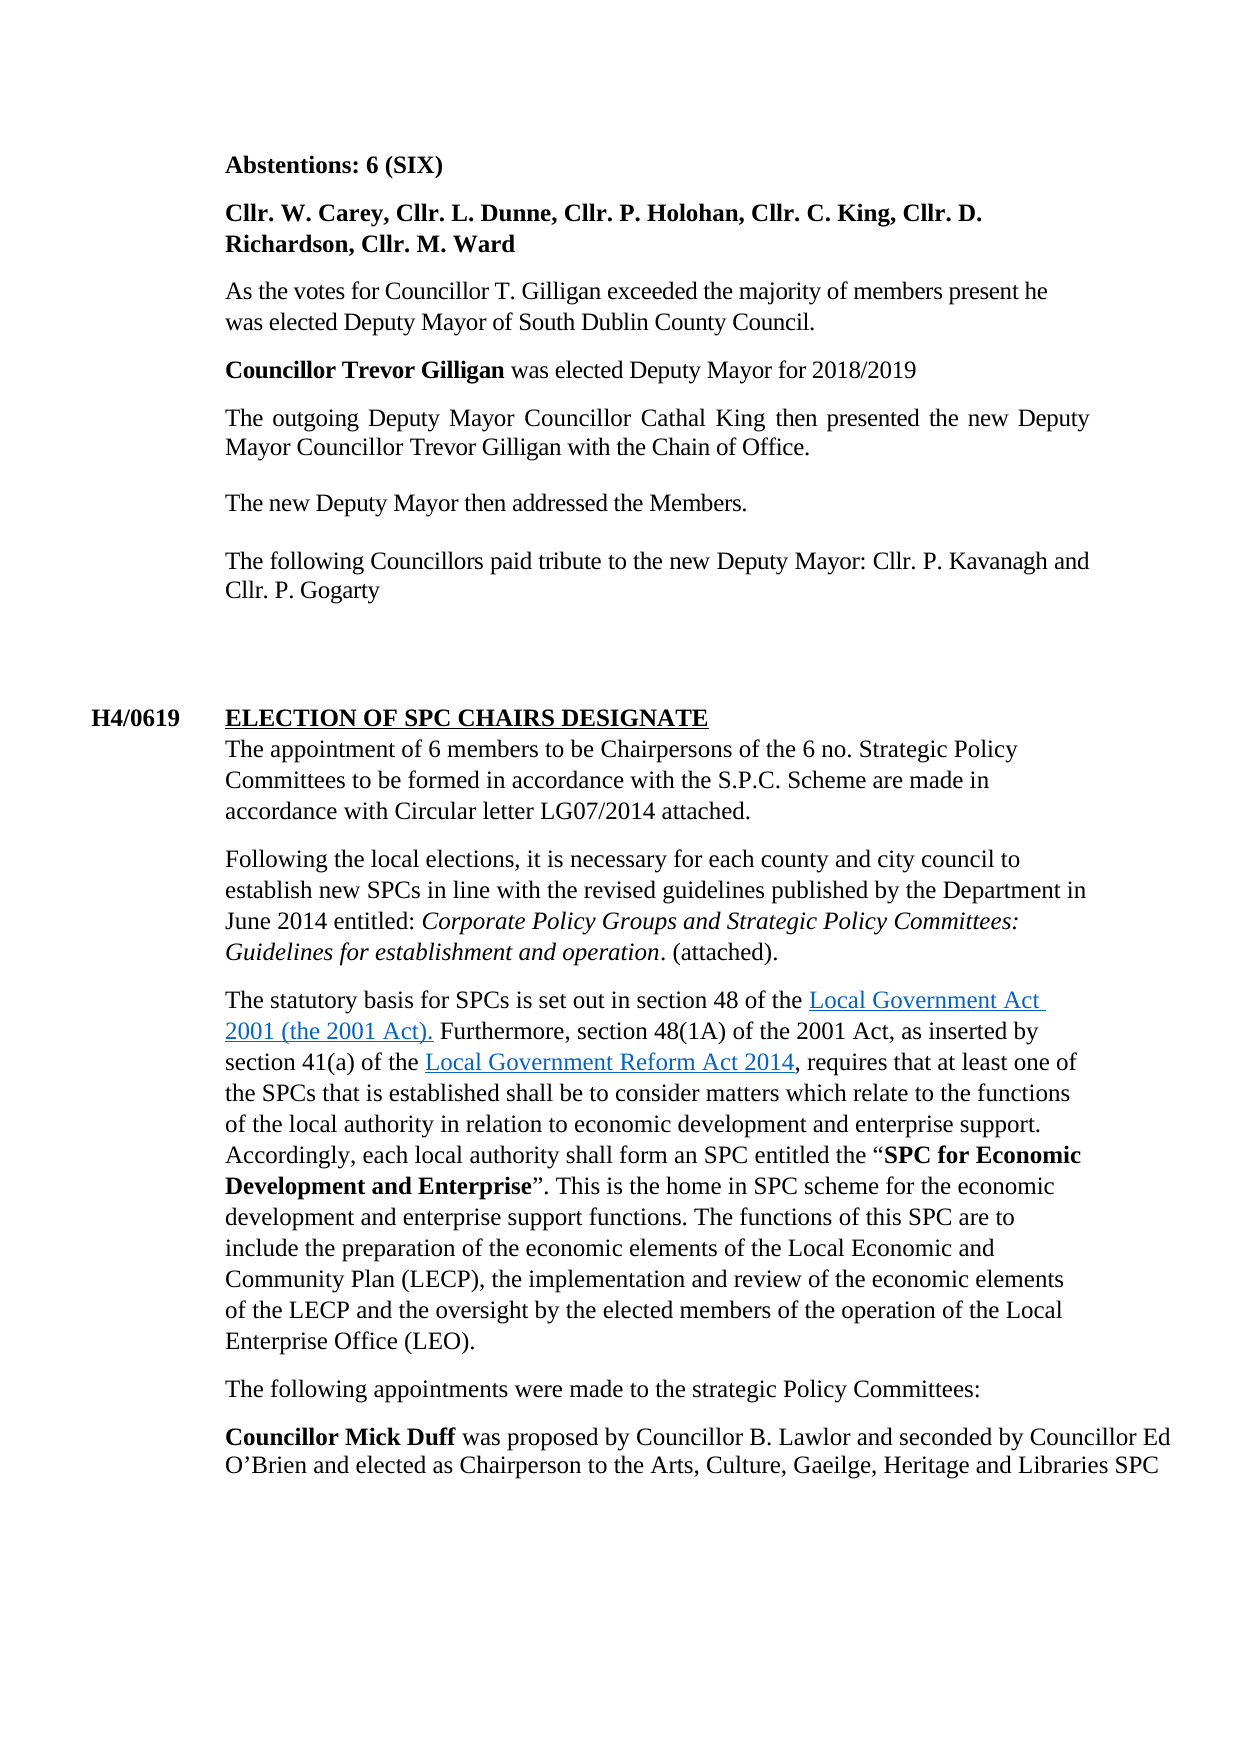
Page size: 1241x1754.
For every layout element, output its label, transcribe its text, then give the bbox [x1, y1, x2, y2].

text Cllr. W. Carey, Cllr. L. Dunne, Cllr. P. Holohan, Cllr. C. King, Cllr. D. Richardson, Cllr. M. Ward [225, 198, 1090, 257]
text The new Deputy Mayor then addressed the Members. [150, 488, 1090, 517]
text Councillor Trevor Gilligan was elected Deputy Mayor for 2018/2019 [225, 355, 1090, 384]
text The following appointments were made to the strategic Policy Committees: [225, 1374, 1090, 1403]
subtitle H4/0619 ELECTION OF SPC CHAIRS DESIGNATE [91, 703, 1090, 732]
text Abstentions: 6 (SIX) [225, 150, 1090, 179]
text As the votes for Councillor T. Gilligan exceeded the majority of members present he was elected Deputy Mayor of South Dublin County Council. [166, 276, 1090, 336]
text The outgoing Deputy Mayor Councillor Cathal King then presented the new Deputy Mayor Councillor Trevor Gilligan with the Chain of Office. [225, 403, 1090, 460]
text Following the local elections, it is necessary for each county and city council to establish new SPCs in line with the revised guidelines published by the Department in June 2014 entitled: Corporate Policy Groups and Strategic Policy Committees: Guidelines for establishment and operation. (attached). [225, 844, 1090, 966]
text The appointment of 6 members to be Chairpersons of the 6 no. Strategic Policy Committees to be formed in accordance with the S.P.C. Scheme are made in accordance with Circular letter LG07/2014 attached. [225, 734, 1090, 825]
text The statutory basis for SPCs is set out in section 48 of the Local Government Act 2001 (the 2001 Act). Furthermore, section 48(1A) of the 2001 Act, as inserted by section 41(a) of the Local Government Reform Act 2014, requires that at least one of the SPCs that is established shall be to consider matters which relate to the functions of the local authority in relation to economic development and enterprise support. Accordingly, each local authority shall form an SPC entitled the “SPC for Economic Development and Enterprise”. This is the home in SPC scheme for the economic development and enterprise support functions. The functions of this SPC are to include the preparation of the economic elements of the Local Economic and Community Plan (LECP), the implementation and review of the economic elements of the LECP and the oversight by the elected members of the operation of the Local Enterprise Office (LEO). [225, 985, 1090, 1355]
text The following Councillors paid tribute to the new Deputy Mayor: Cllr. P. Kavanagh and Cllr. P. Gogarty [61, 546, 1090, 603]
text Councillor Mick Duff was proposed by Councillor B. Lawlor and seconded by Councillor Ed O’Brien and elected as Chairperson to the Arts, Culture, Gaeilge, Heritage and Libraries SPC [225, 1422, 1184, 1479]
